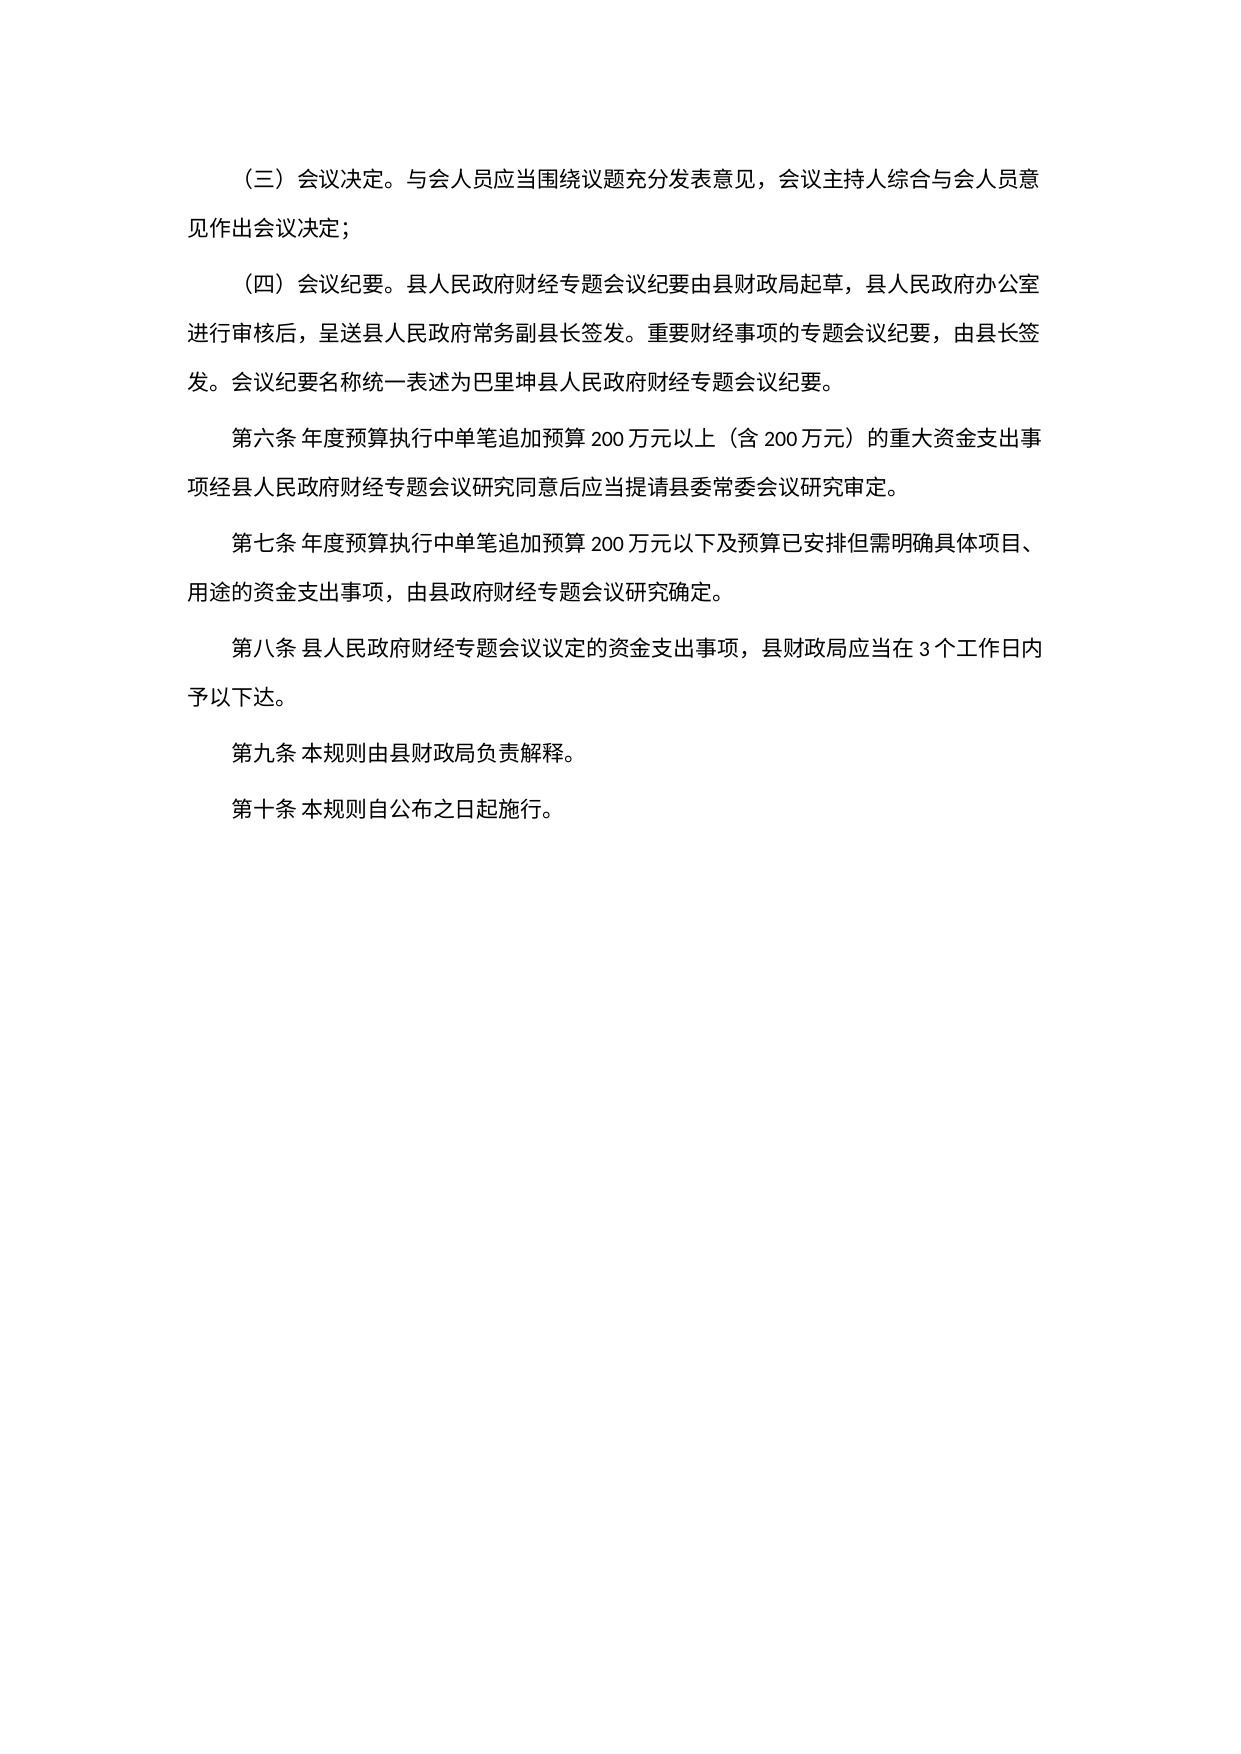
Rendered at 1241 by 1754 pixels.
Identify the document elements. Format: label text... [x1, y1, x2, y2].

text 第七条 年度预算执行中单笔追加预算200万元以下及预算已安排但需明确具体项目、用途的资金支出事项，由县政府财经专题会议研究确定。 [187, 525, 1053, 607]
text （三）会议决定。与会人员应当围绕议题充分发表意见，会议主持人综合与会人员意见作出会议决定； [187, 162, 1053, 243]
text 第九条 本规则由县财政局负责解释。 [187, 735, 1053, 768]
text 第十条 本规则自公布之日起施行。 [187, 791, 1053, 824]
text 第八条 县人民政府财经专题会议议定的资金支出事项，县财政局应当在3个工作日内予以下达。 [187, 630, 1053, 712]
text 第六条 年度预算执行中单笔追加预算200万元以上（含200万元）的重大资金支出事项经县人民政府财经专题会议研究同意后应当提请县委常委会议研究审定。 [187, 421, 1053, 502]
text （四）会议纪要。县人民政府财经专题会议纪要由县财政局起草，县人民政府办公室进行审核后，呈送县人民政府常务副县长签发。重要财经事项的专题会议纪要，由县长签发。会议纪要名称统一表述为巴里坤县人民政府财经专题会议纪要。 [187, 267, 1053, 397]
